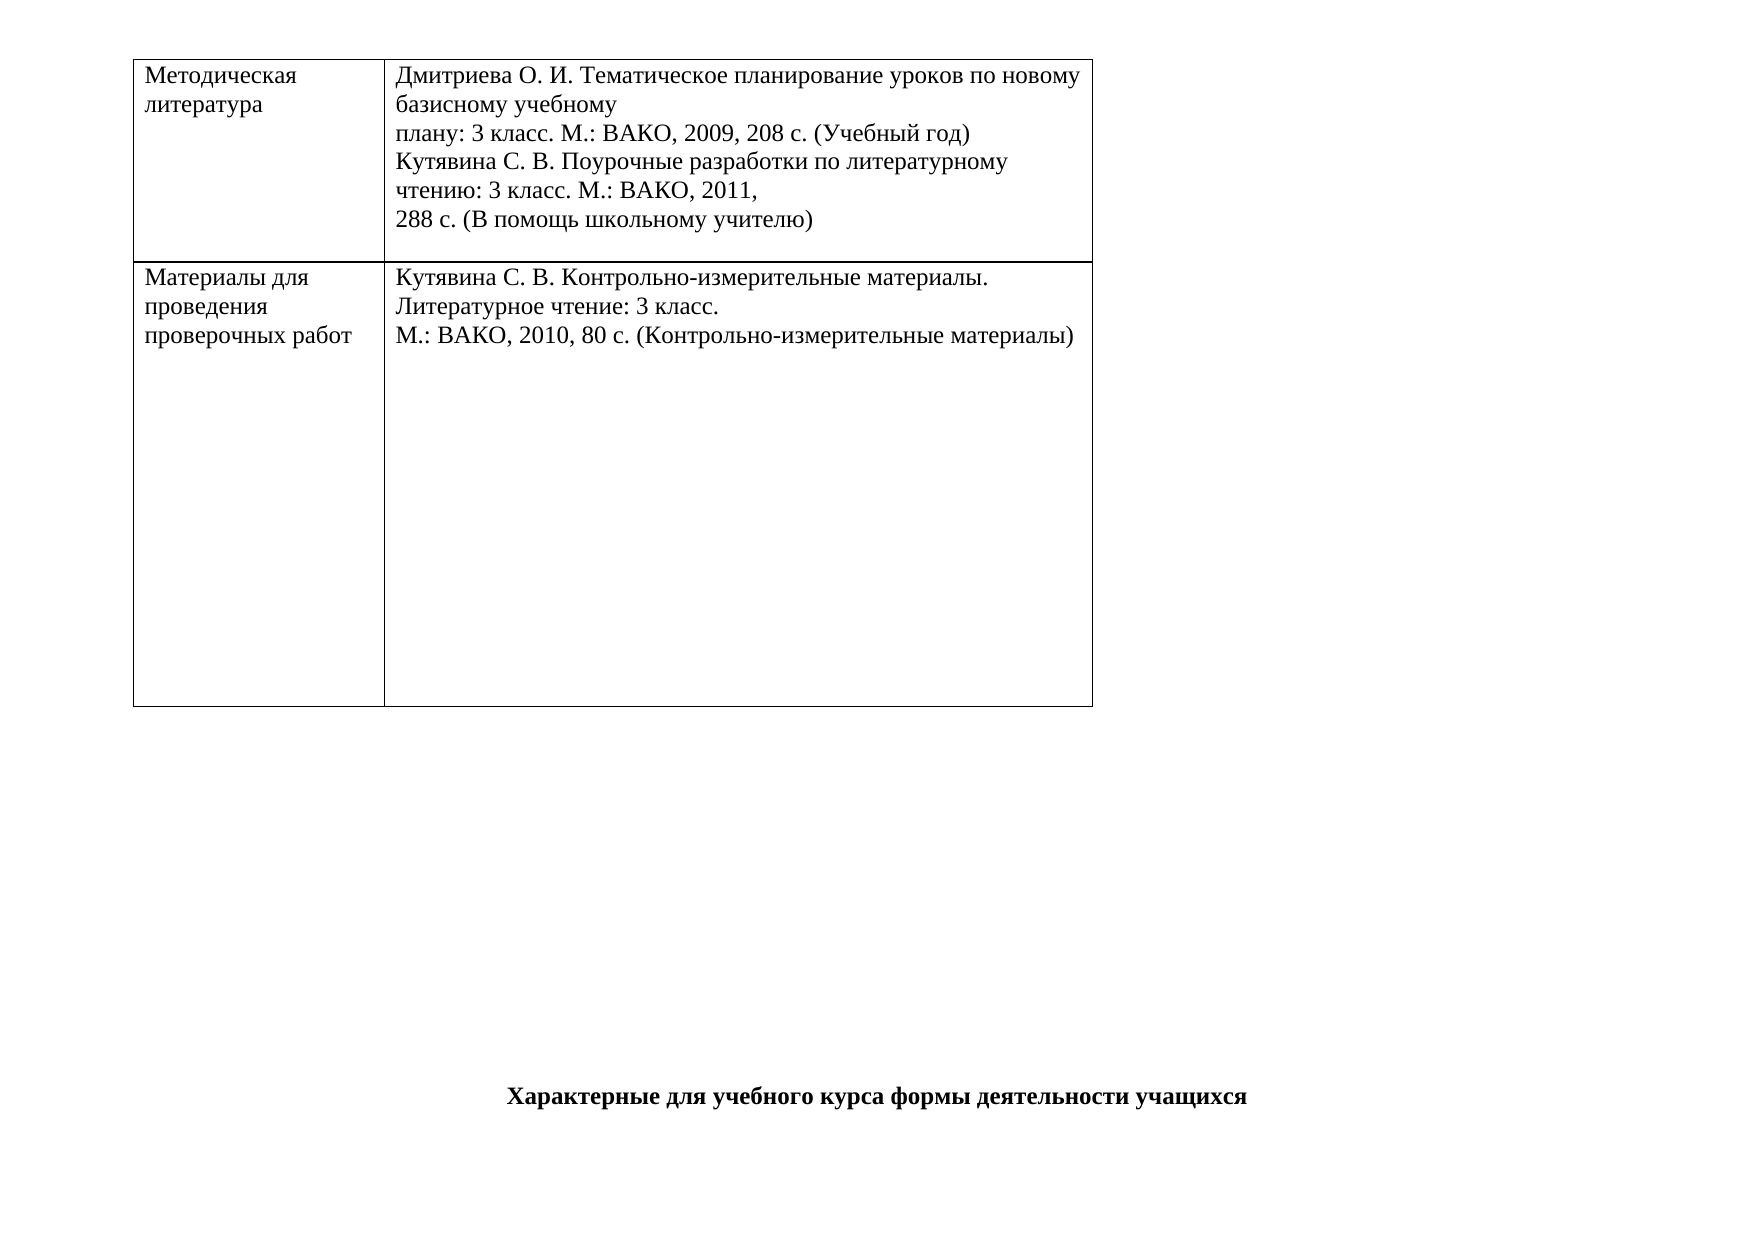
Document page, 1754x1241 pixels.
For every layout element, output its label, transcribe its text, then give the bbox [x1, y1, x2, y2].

table_cell Материалы для проведения проверочных работ [134, 263, 384, 706]
table_cell Дмитриева О. И. Тематическое планирование уроков по новому базисному учебному плану: 3 класс. М.: ВАКО, 2009, 208 с. (Учебный год) Кутявина С. В. Поурочные разработки по литературному чтению: 3 класс. М.: ВАКО, 2011, 288 с. (В помощь школьному учителю) [385, 60, 1092, 261]
table_cell Кутявина С. В. Контрольно-измерительные материалы. Литературное чтение: 3 класс. М.: ВАКО, 2010, 80 с. (Контрольно-измерительные материалы) [385, 263, 1092, 706]
text Характерные для учебного курса формы деятельности учащихся [44, 1081, 1710, 1110]
table_cell Методическая литература [134, 60, 384, 261]
